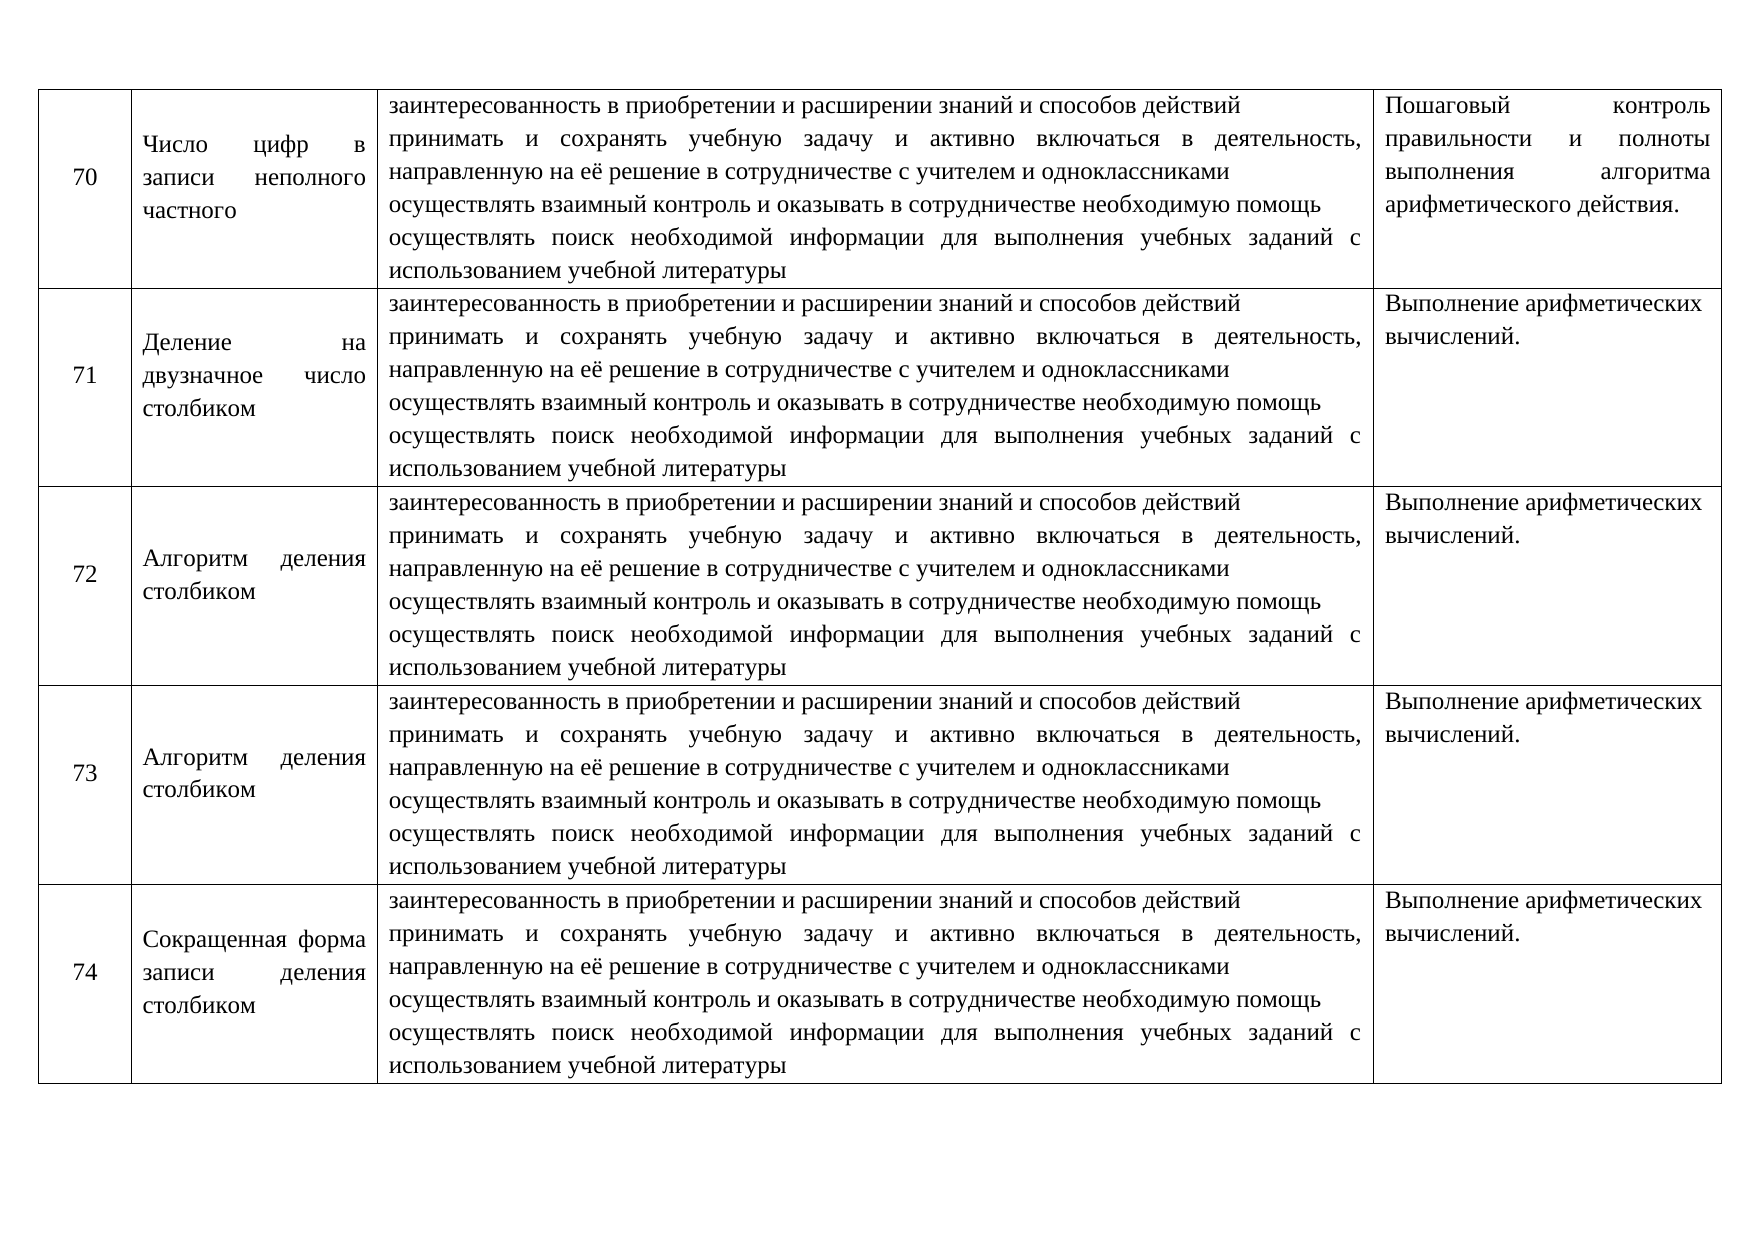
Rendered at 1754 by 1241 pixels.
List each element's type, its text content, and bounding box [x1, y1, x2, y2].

table_cell 71 [39, 289, 131, 486]
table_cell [1374, 885, 1721, 1082]
table_cell 73 [39, 686, 131, 884]
table_cell Алгоритм деления столбиком [132, 487, 377, 685]
table_cell Выполнение арифметических вычислений. [1374, 686, 1721, 884]
table_cell Алгоритм деления столбиком [132, 686, 377, 884]
table_cell 74 [39, 885, 131, 1082]
table_cell 70 [39, 90, 131, 287]
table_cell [378, 885, 1373, 1082]
table_cell Выполнение арифметических вычислений. [1374, 487, 1721, 685]
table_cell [1374, 90, 1721, 287]
table_cell Выполнение арифметических вычислений. [1374, 289, 1721, 486]
table_cell Деление на двузначное число столбиком [132, 289, 377, 486]
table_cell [378, 90, 1373, 287]
table_cell 72 [39, 487, 131, 685]
table_cell Число цифр в записи неполного частного [132, 90, 377, 287]
table_cell Сокращенная форма записи деления столбиком [132, 885, 377, 1082]
